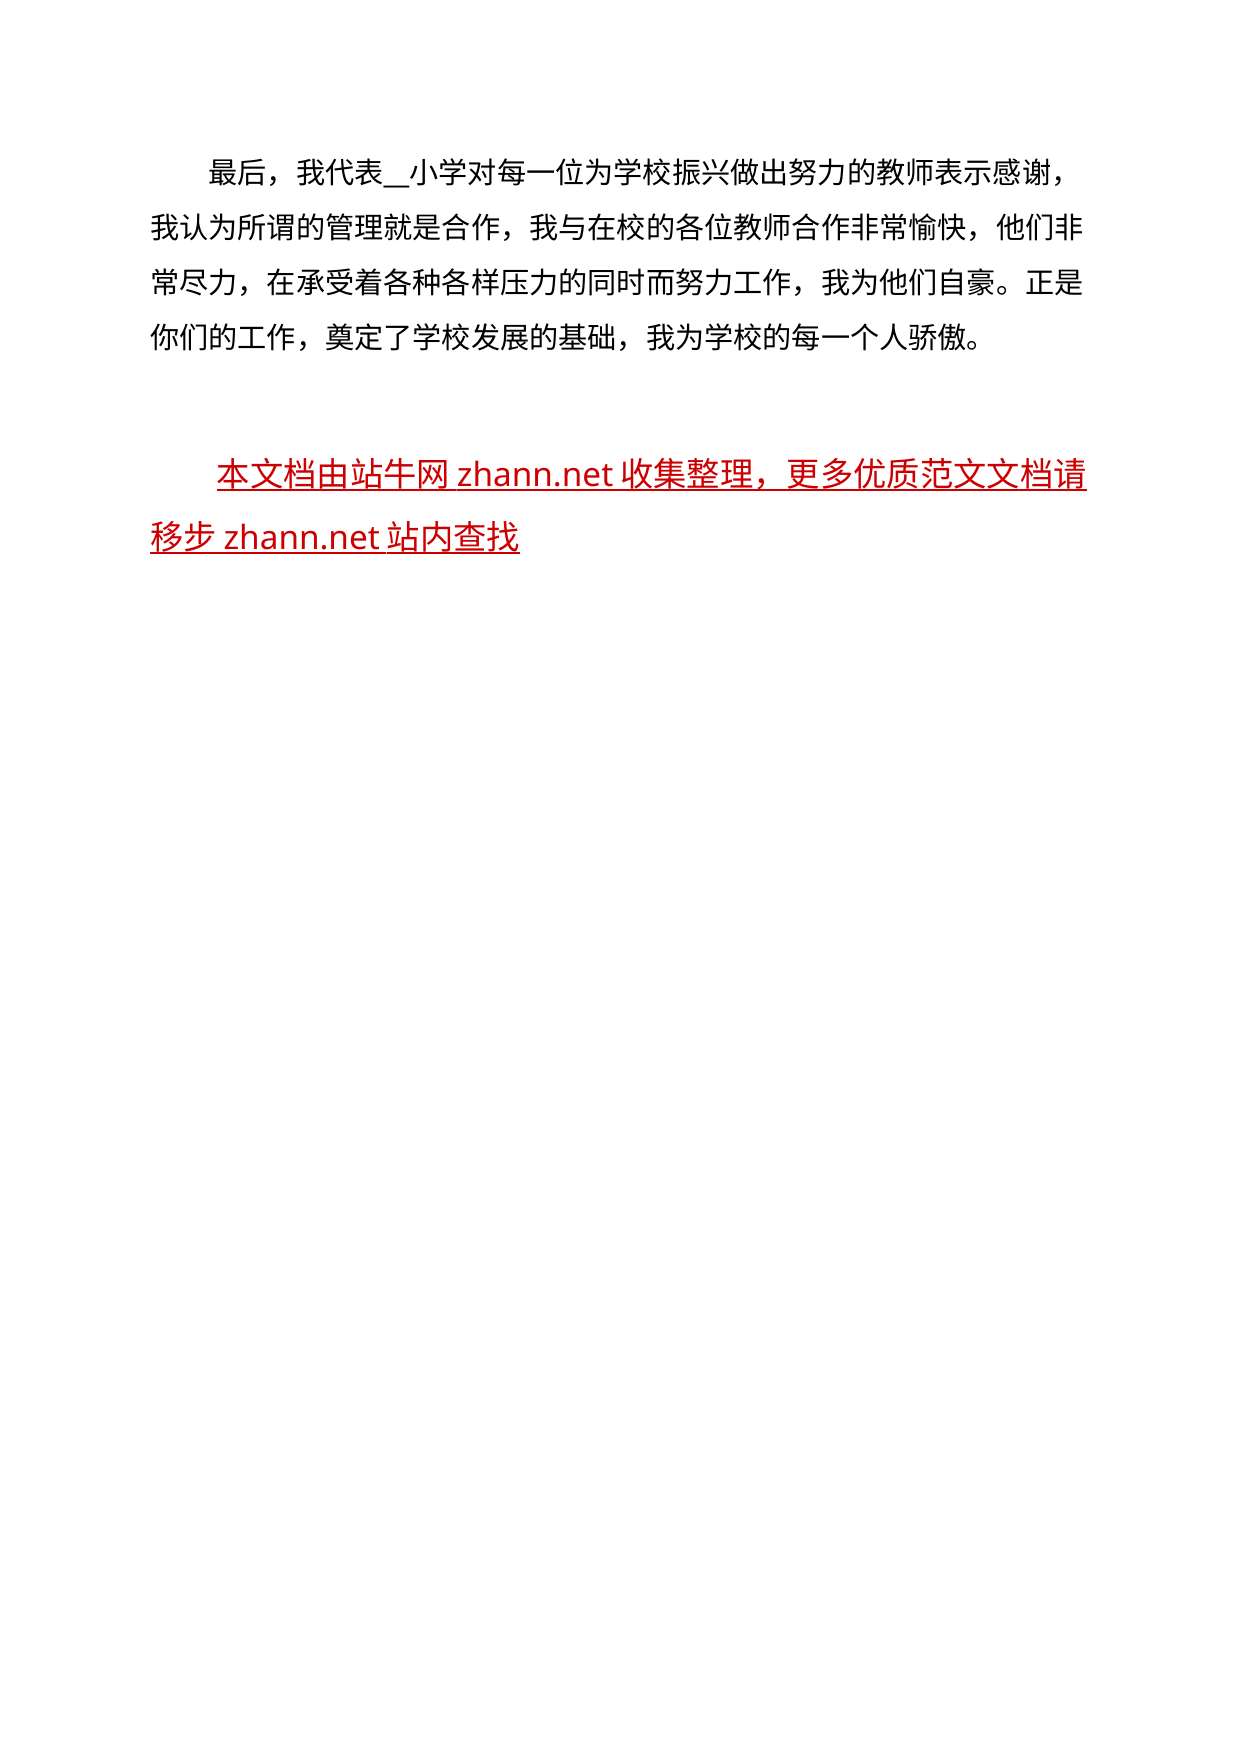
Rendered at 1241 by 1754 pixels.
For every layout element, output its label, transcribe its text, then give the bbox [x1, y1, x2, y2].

text 本文档由站牛网zhann.net收集整理，更多优质范文文档请移步zhann.net站内查找 [150, 448, 1090, 559]
text 最后，我代表__小学对每一位为学校振兴做出努力的教师表示感谢，我认为所谓的管理就是合作，我与在校的各位教师合作非常愉快，他们非常尽力，在承受着各种各样压力的同时而努力工作，我为他们自豪。正是你们的工作，奠定了学校发展的基础，我为学校的每一个人骄傲。 [150, 150, 1090, 357]
